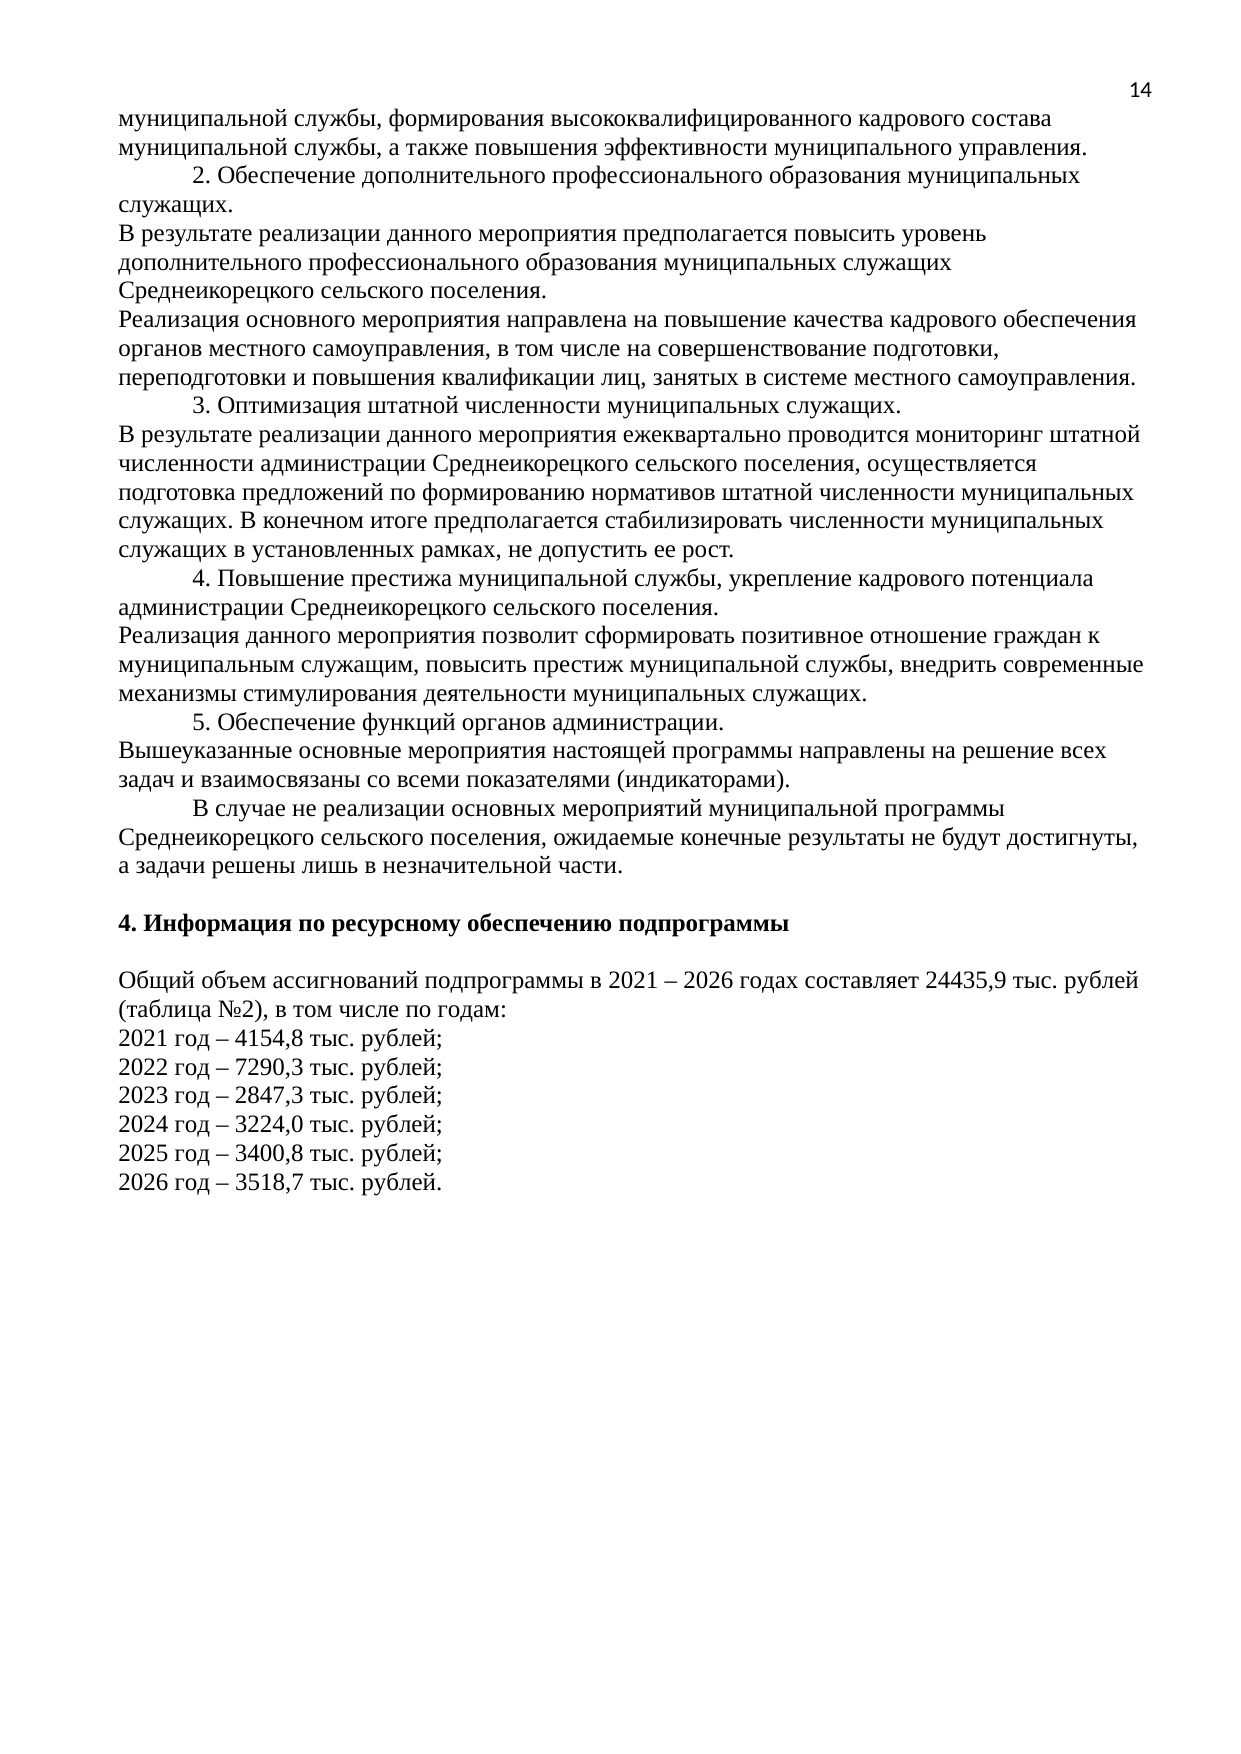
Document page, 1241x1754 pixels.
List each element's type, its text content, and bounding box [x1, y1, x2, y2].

text 2. Обеспечение дополнительного профессионального образования муниципальных служащих. [118, 161, 1152, 218]
text 2022 год – 7290,3 тыс. рублей; [118, 1052, 1152, 1081]
text 2025 год – 3400,8 тыс. рублей; [118, 1138, 1152, 1167]
text В результате реализации данного мероприятия ежеквартально проводится мониторинг штатной численности администрации Среднеикорецкого сельского поселения, осуществляется подготовка предложений по формированию нормативов штатной численности муниципальных служащих. В конечном итоге предполагается стабилизировать численности муниципальных служащих в установленных рамках, не допустить ее рост. [118, 419, 1152, 563]
text 4. Повышение престижа муниципальной службы, укрепление кадрового потенциала администрации Среднеикорецкого сельского поселения. [118, 563, 1152, 621]
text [118, 103, 1152, 161]
text 2026 год – 3518,7 тыс. рублей. [118, 1167, 1152, 1196]
text В случае не реализации основных мероприятий муниципальной программы Среднеикорецкого сельского поселения, ожидаемые конечные результаты не будут достигнуты, а задачи решены лишь в незначительной части. [118, 793, 1152, 879]
text Общий объем ассигнований подпрограммы в 2021 – 2026 годах составляет 24435,9 тыс. рублей (таблица №2), в том числе по годам: [118, 966, 1152, 1023]
text 2023 год – 2847,3 тыс. рублей; [118, 1081, 1152, 1109]
text В результате реализации данного мероприятия предполагается повысить уровень дополнительного профессионального образования муниципальных служащих Среднеикорецкого сельского поселения. [118, 218, 1152, 304]
text 4. Информация по ресурсному обеспечению подпрограммы [118, 908, 1152, 937]
text Реализация основного мероприятия направлена на повышение качества кадрового обеспечения органов местного самоуправления, в том числе на совершенствование подготовки, переподготовки и повышения квалификации лиц, занятых в системе местного самоуправления. [118, 304, 1152, 391]
text 5. Обеспечение функций органов администрации. [118, 707, 1152, 736]
text 2024 год – 3224,0 тыс. рублей; [118, 1109, 1152, 1138]
text 2021 год – 4154,8 тыс. рублей; [118, 1023, 1152, 1052]
text Реализация данного мероприятия позволит сформировать позитивное отношение граждан к муниципальным служащим, повысить престиж муниципальной службы, внедрить современные механизмы стимулирования деятельности муниципальных служащих. [118, 621, 1152, 707]
text 3. Оптимизация штатной численности муниципальных служащих. [118, 391, 1152, 419]
text Вышеуказанные основные мероприятия настоящей программы направлены на решение всех задач и взаимосвязаны со всеми показателями (индикаторами). [118, 736, 1152, 793]
